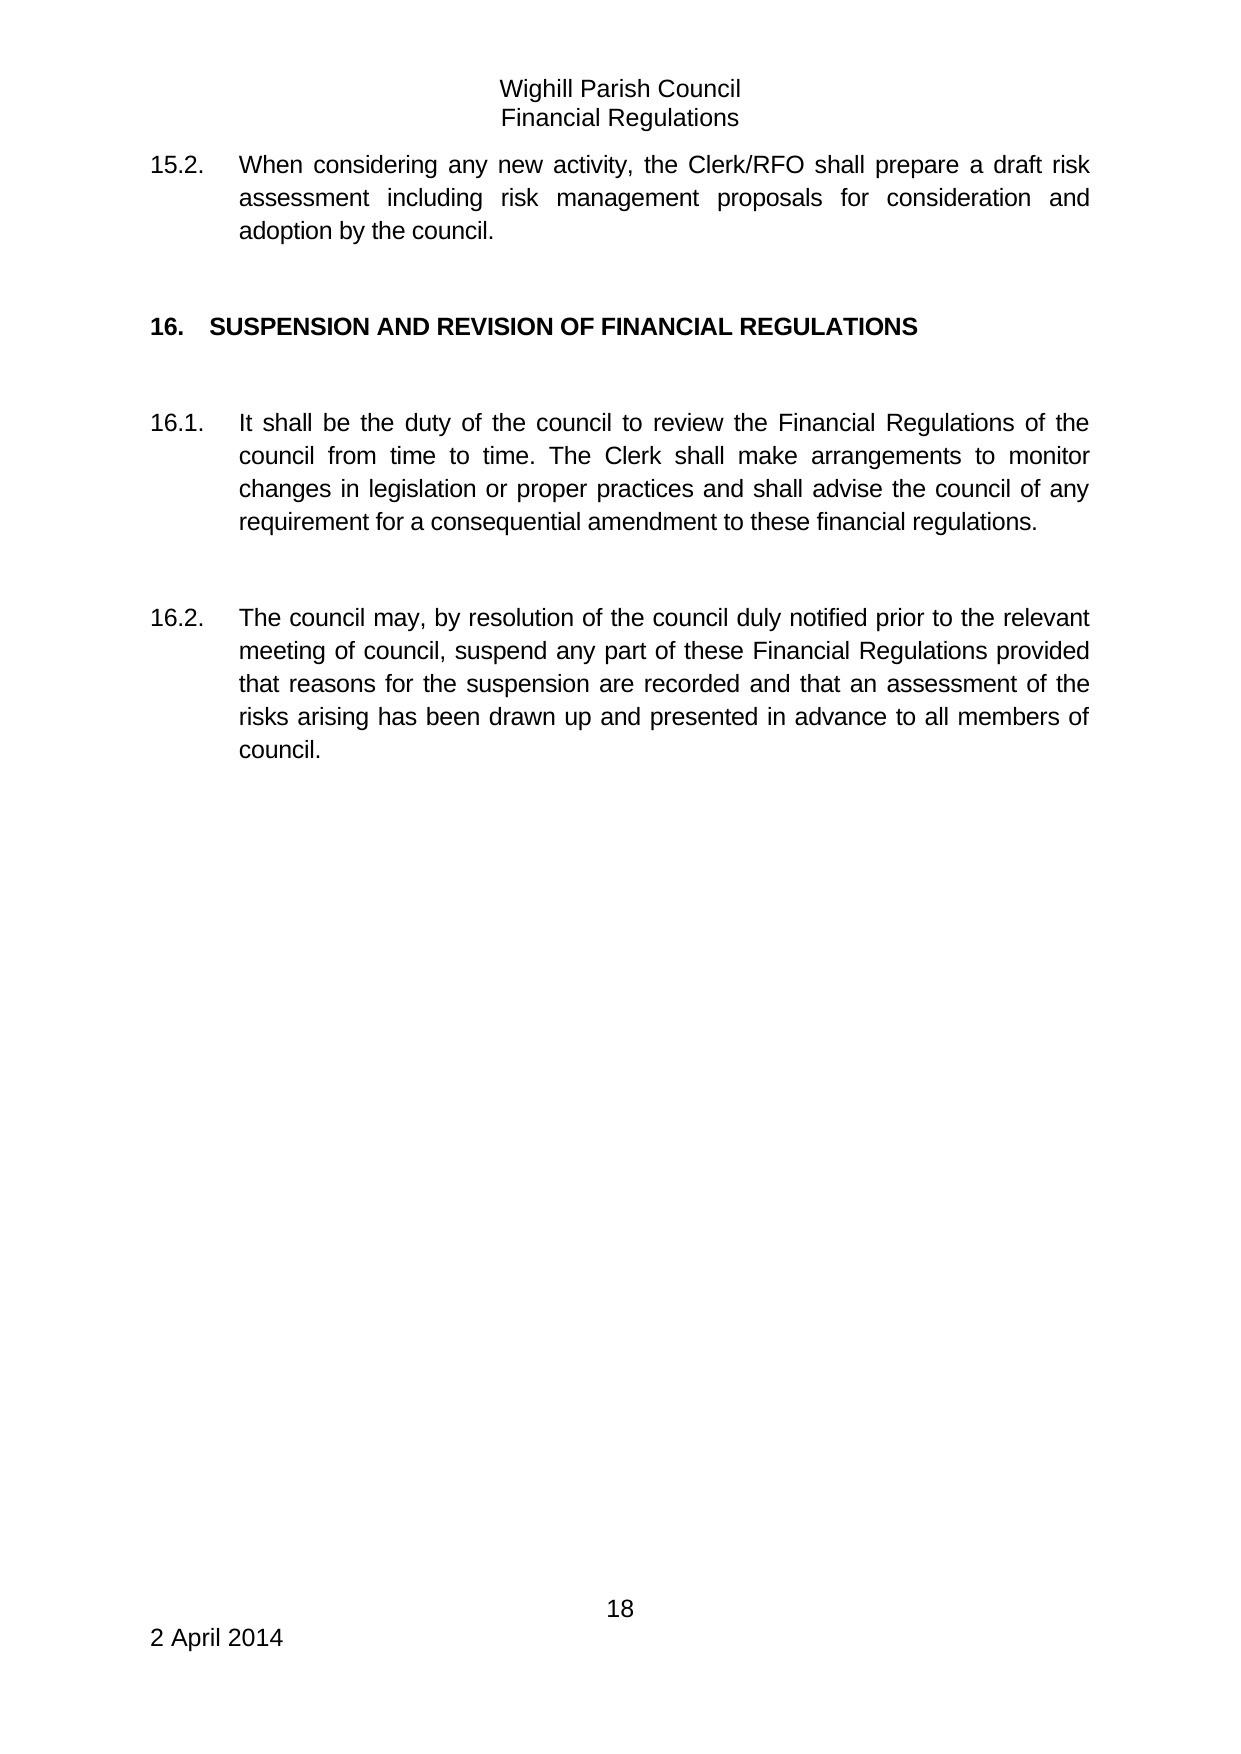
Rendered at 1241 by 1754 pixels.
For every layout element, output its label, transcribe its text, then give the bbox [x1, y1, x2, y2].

subtitle SUSPENSION AND REVISION OF FINANCIAL REGULATIONS [150, 312, 1090, 341]
list It shall be the duty of the council to review the Financial Regulations of the council from time to time. The Clerk shall make arrangements to monitor changes in legislation or proper practices and shall advise the council of any requirement for a consequential amendment to these financial regulations. [150, 408, 1090, 536]
list When considering any new activity, the Clerk/RFO shall prepare a draft risk assessment including risk management proposals for consideration and adoption by the council. [150, 150, 1090, 245]
list The council may, by resolution of the council duly notified prior to the relevant meeting of council, suspend any part of these Financial Regulations provided that reasons for the suspension are recorded and that an assessment of the risks arising has been drawn up and presented in advance to all members of council. [150, 603, 1090, 764]
